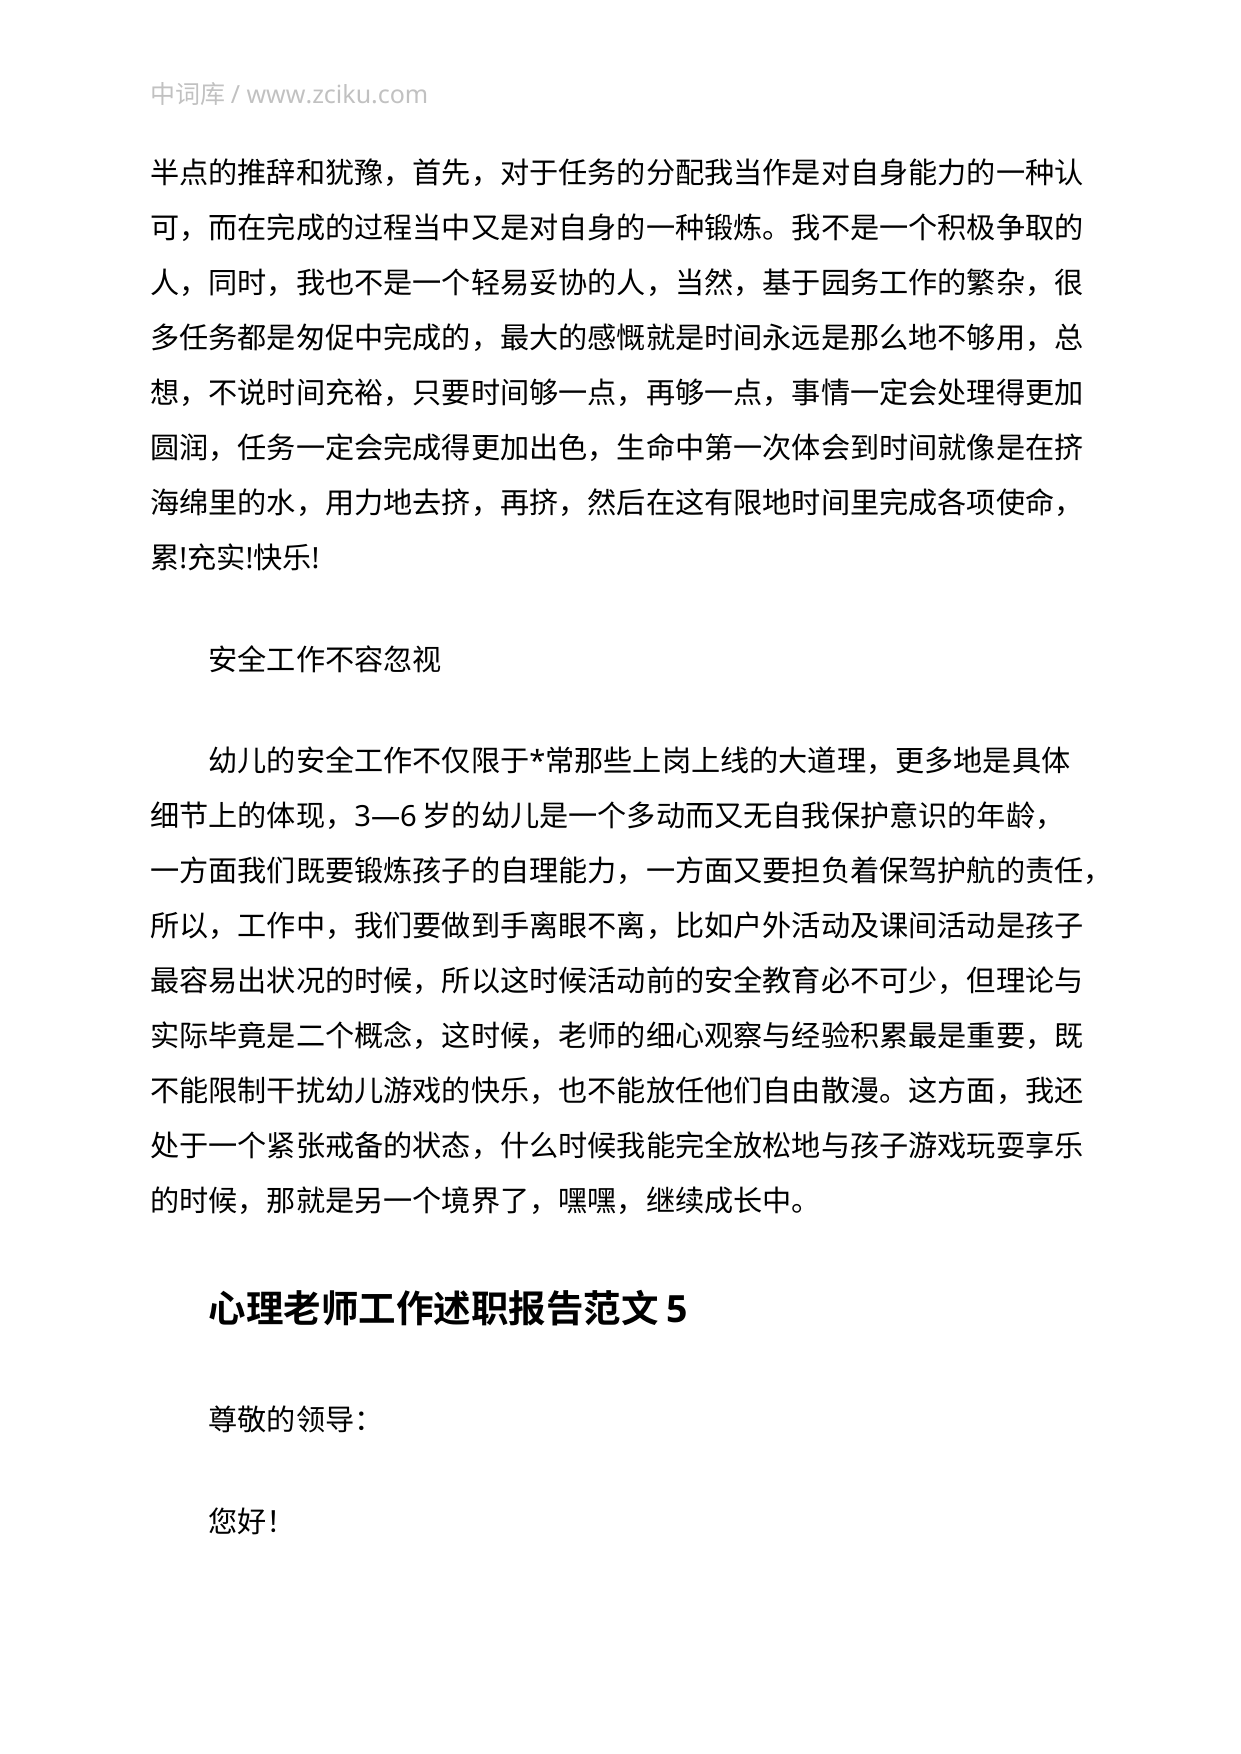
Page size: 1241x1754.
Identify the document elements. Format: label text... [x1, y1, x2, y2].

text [150, 150, 1090, 577]
text 尊敬的领导： [150, 1397, 1090, 1439]
text 幼儿的安全工作不仅限于*常那些上岗上线的大道理，更多地是具体细节上的体现，3—6岁的幼儿是一个多动而又无自我保护意识的年龄，一方面我们既要锻炼孩子的自理能力，一方面又要担负着保驾护航的责任，所以，工作中，我们要做到手离眼不离，比如户外活动及课间活动是孩子最容易出状况的时候，所以这时候活动前的安全教育必不可少，但理论与实际毕竟是二个概念，这时候，老师的细心观察与经验积累最是重要，既不能限制干扰幼儿游戏的快乐，也不能放任他们自由散漫。这方面，我还处于一个紧张戒备的状态，什么时候我能完全放松地与孩子游戏玩耍享乐的时候，那就是另一个境界了，嘿嘿，继续成长中。 [150, 738, 1090, 1220]
text 安全工作不容忽视 [150, 636, 1090, 678]
text 心理老师工作述职报告范文5 [150, 1279, 1090, 1334]
text 您好！ [150, 1498, 1090, 1541]
